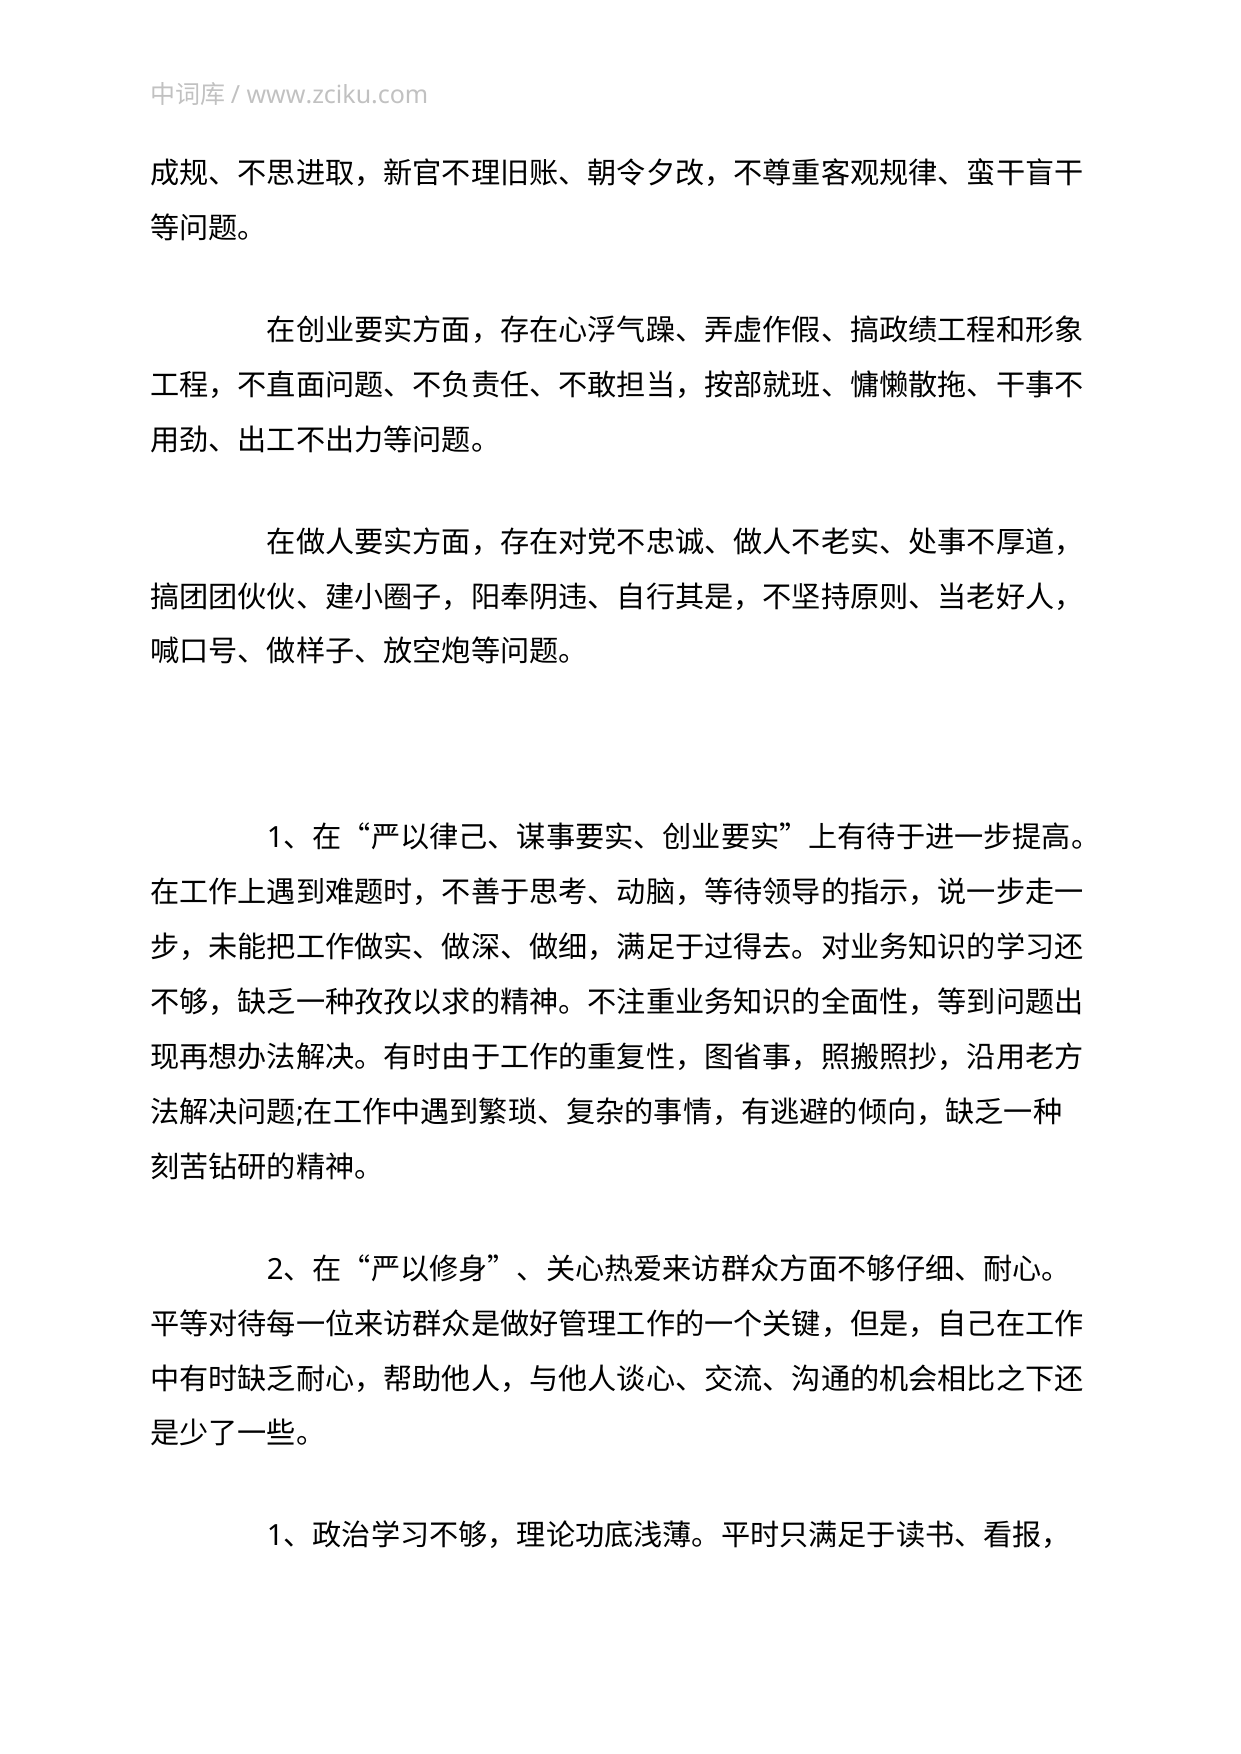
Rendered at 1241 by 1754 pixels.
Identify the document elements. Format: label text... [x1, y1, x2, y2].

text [150, 150, 1090, 247]
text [150, 1512, 1090, 1554]
text 1、在“严以律己、谋事要实、创业要实”上有待于进一步提高。在工作上遇到难题时，不善于思考、动脑，等待领导的指示，说一步走一步，未能把工作做实、做深、做细，满足于过得去。对业务知识的学习还不够，缺乏一种孜孜以求的精神。不注重业务知识的全面性，等到问题出现再想办法解决。有时由于工作的重复性，图省事，照搬照抄，沿用老方法解决问题;在工作中遇到繁琐、复杂的事情，有逃避的倾向，缺乏一种刻苦钻研的精神。 [150, 814, 1090, 1186]
text 在创业要实方面，存在心浮气躁、弄虚作假、搞政绩工程和形象工程，不直面问题、不负责任、不敢担当，按部就班、慵懒散拖、干事不用劲、出工不出力等问题。 [150, 307, 1090, 459]
text 2、在“严以修身”、关心热爱来访群众方面不够仔细、耐心。平等对待每一位来访群众是做好管理工作的一个关键，但是，自己在工作中有时缺乏耐心，帮助他人，与他人谈心、交流、沟通的机会相比之下还是少了一些。 [150, 1245, 1090, 1452]
text 在做人要实方面，存在对党不忠诚、做人不老实、处事不厚道，搞团团伙伙、建小圈子，阳奉阴违、自行其是，不坚持原则、当老好人，喊口号、做样子、放空炮等问题。 [150, 518, 1090, 670]
